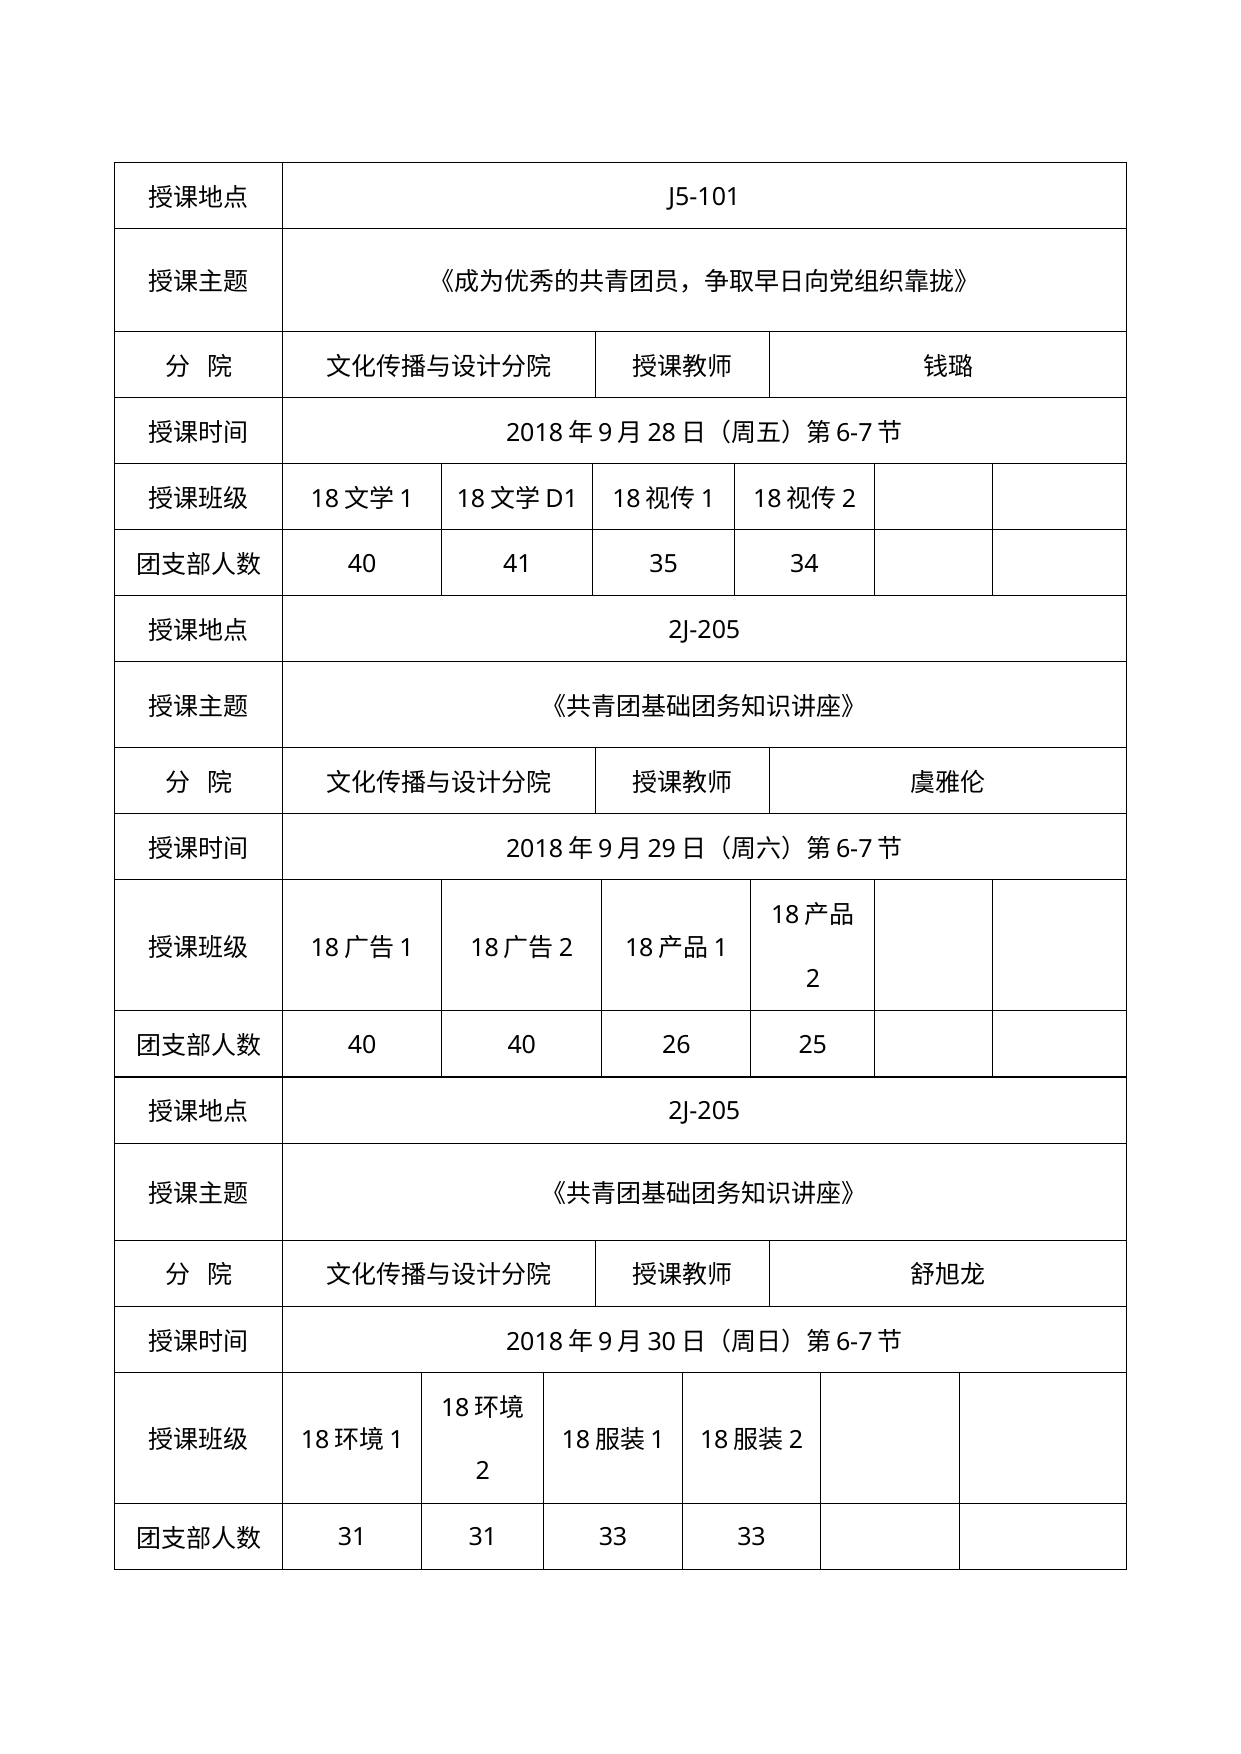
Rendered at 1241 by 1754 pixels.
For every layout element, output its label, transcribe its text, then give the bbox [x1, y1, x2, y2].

table_cell 授课时间 [115, 814, 282, 879]
table_cell [875, 880, 992, 1010]
table_cell [875, 464, 992, 529]
table_cell 分 院 [115, 748, 282, 813]
table_cell [875, 1011, 992, 1076]
table_cell 33 [683, 1504, 820, 1569]
table_cell 34 [735, 530, 874, 595]
table_cell 授课时间 [115, 1307, 282, 1372]
table_cell 18广告1 [283, 880, 441, 1010]
table_cell 18环境2 [422, 1373, 543, 1503]
table_cell [960, 1373, 1126, 1503]
table_cell J5-101 [283, 163, 1126, 228]
table_cell 18服装1 [544, 1373, 682, 1503]
table_cell 授课地点 [115, 596, 282, 661]
table_cell 18服装2 [683, 1373, 820, 1503]
table_cell 18广告2 [442, 880, 601, 1010]
table_cell [993, 880, 1126, 1010]
table_cell 团支部人数 [115, 1011, 282, 1076]
table_cell 40 [442, 1011, 601, 1076]
table_cell 分 院 [115, 332, 282, 397]
table_cell 18文学1 [283, 464, 441, 529]
table_cell 授课主题 [115, 662, 282, 747]
table_cell 2J-205 [283, 1078, 1126, 1142]
table_cell 分 院 [115, 1241, 282, 1306]
table_cell [821, 1373, 959, 1503]
table_cell 《共青团基础团务知识讲座》 [283, 662, 1126, 747]
table_cell 授课地点 [115, 163, 282, 228]
table_cell 授课教师 [596, 1241, 769, 1306]
table_cell 授课地点 [115, 1078, 282, 1142]
table_cell 2018年9月28日（周五）第6-7节 [283, 398, 1126, 463]
table_cell [993, 464, 1126, 529]
table_cell 18环境1 [283, 1373, 421, 1503]
table_cell 18产品1 [602, 880, 750, 1010]
table_cell 31 [283, 1504, 421, 1569]
table_cell 文化传播与设计分院 [283, 332, 595, 397]
table_cell 41 [442, 530, 592, 595]
table_cell 授课教师 [596, 332, 769, 397]
table_cell 26 [602, 1011, 750, 1076]
table_cell 33 [544, 1504, 682, 1569]
table_cell 授课时间 [115, 398, 282, 463]
table_cell 文化传播与设计分院 [283, 748, 595, 813]
table_cell 授课主题 [115, 229, 282, 331]
table_cell [993, 1011, 1126, 1076]
table_cell 授课班级 [115, 464, 282, 529]
table_cell 18视传1 [593, 464, 734, 529]
table_cell 2J-205 [283, 596, 1126, 661]
table_cell 《共青团基础团务知识讲座》 [283, 1144, 1126, 1239]
table_cell 虞雅伦 [770, 748, 1126, 813]
table_cell 授课教师 [596, 748, 769, 813]
table_cell 《成为优秀的共青团员，争取早日向党组织靠拢》 [283, 229, 1126, 331]
table_cell 团支部人数 [115, 530, 282, 595]
table_cell 40 [283, 1011, 441, 1076]
table_cell [960, 1504, 1126, 1569]
table_cell 钱璐 [770, 332, 1126, 397]
table_cell 授课班级 [115, 1373, 282, 1503]
table_cell 2018年9月29日（周六）第6-7节 [283, 814, 1126, 879]
table_cell 舒旭龙 [770, 1241, 1126, 1306]
table_cell 18文学D1 [442, 464, 592, 529]
table_cell 31 [422, 1504, 543, 1569]
table_cell [993, 530, 1126, 595]
table_cell 25 [751, 1011, 874, 1076]
table_cell 40 [283, 530, 441, 595]
table_cell 35 [593, 530, 734, 595]
table_cell 团支部人数 [115, 1504, 282, 1569]
table_cell 授课班级 [115, 880, 282, 1010]
table_cell 2018年9月30日（周日）第6-7节 [283, 1307, 1126, 1372]
table_cell 18视传2 [735, 464, 874, 529]
table_cell [821, 1504, 959, 1569]
table_cell 文化传播与设计分院 [283, 1241, 595, 1306]
table_cell [875, 530, 992, 595]
table_cell 授课主题 [115, 1144, 282, 1239]
table_cell 18产品2 [751, 880, 874, 1010]
